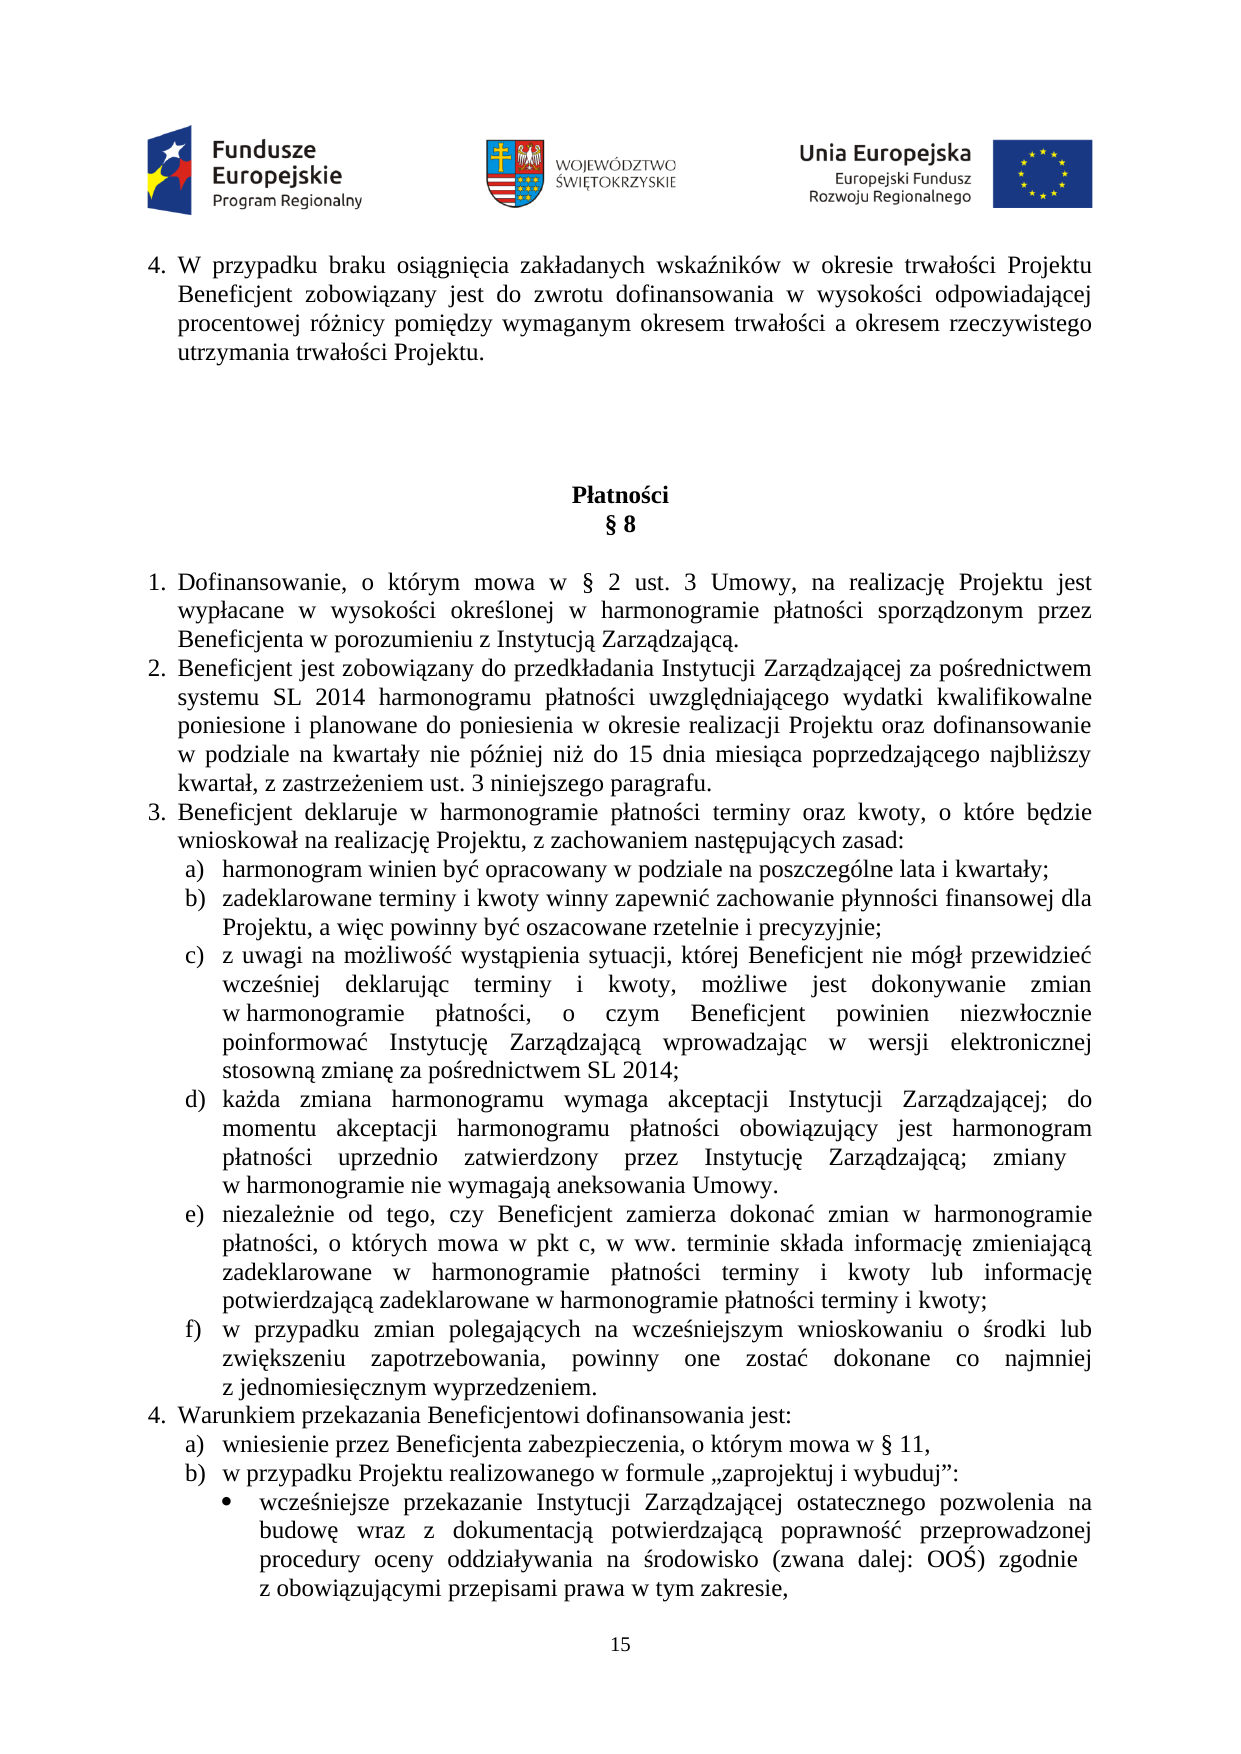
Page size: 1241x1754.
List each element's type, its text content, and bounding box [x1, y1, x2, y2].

list każda zmiana harmonogramu wymaga akceptacji Instytucji Zarządzającej; do momentu akceptacji harmonogramu płatności obowiązujący jest harmonogram płatności uprzednio zatwierdzony przez Instytucję Zarządzającą; zmiany w harmonogramie nie wymagają aneksowania Umowy. [185, 1084, 1093, 1199]
list W przypadku braku osiągnięcia zakładanych wskaźników w okresie trwałości Projektu Beneficjent zobowiązany jest do zwrotu dofinansowania w wysokości odpowiadającej procentowej różnicy pomiędzy wymaganym okresem trwałości a okresem rzeczywistego utrzymania trwałości Projektu. [148, 250, 1093, 365]
list w przypadku Projektu realizowanego w formule „zaprojektuj i wybuduj”: [185, 1458, 1093, 1487]
list zadeklarowane terminy i kwoty winny zapewnić zachowanie płynności finansowej dla Projektu, a więc powinny być oszacowane rzetelnie i precyzyjnie; [185, 883, 1093, 940]
list Beneficjent jest zobowiązany do przedkładania Instytucji Zarządzającej za pośrednictwem systemu SL 2014 harmonogramu płatności uwzględniającego wydatki kwalifikowalne poniesione i planowane do poniesienia w okresie realizacji Projektu oraz dofinansowanie w podziale na kwartały nie później niż do 15 dnia miesiąca poprzedzającego najbliższy kwartał, z zastrzeżeniem ust. 3 niniejszego paragrafu. [148, 653, 1093, 797]
picture [486, 125, 676, 215]
list harmonogram winien być opracowany w podziale na poszczególne lata i kwartały; [185, 854, 1093, 883]
list z uwagi na możliwość wystąpienia sytuacji, której Beneficjent nie mógł przewidzieć wcześniej deklarując terminy i kwoty, możliwe jest dokonywanie zmian w harmonogramie płatności, o czym Beneficjent powinien niezwłocznie poinformować Instytucję Zarządzającą wprowadzając w wersji elektronicznej stosowną zmianę za pośrednictwem SL 2014; [185, 940, 1093, 1084]
picture [147, 125, 362, 215]
text § 8 [148, 509, 1093, 538]
picture [800, 125, 1093, 215]
text Płatności [148, 480, 1093, 509]
list Warunkiem przekazania Beneficjentowi dofinansowania jest: [148, 1400, 1093, 1429]
list niezależnie od tego, czy Beneficjent zamierza dokonać zmian w harmonogramie płatności, o których mowa w pkt c, w ww. terminie składa informację zmieniającą zadeklarowane w harmonogramie płatności terminy i kwoty lub informację potwierdzającą zadeklarowane w harmonogramie płatności terminy i kwoty; [185, 1199, 1093, 1314]
list w przypadku zmian polegających na wcześniejszym wnioskowaniu o środki lub zwiększeniu zapotrzebowania, powinny one zostać dokonane co najmniej z jednomiesięcznym wyprzedzeniem. [185, 1314, 1093, 1400]
list wcześniejsze przekazanie Instytucji Zarządzającej ostatecznego pozwolenia na budowę wraz z dokumentacją potwierdzającą poprawność przeprowadzonej procedury oceny oddziaływania na środowisko (zwana dalej: OOŚ) zgodnie z obowiązującymi przepisami prawa w tym zakresie, [222, 1487, 1093, 1602]
list wniesienie przez Beneficjenta zabezpieczenia, o którym mowa w § 11, [185, 1429, 1093, 1458]
list Dofinansowanie, o którym mowa w § 2 ust. 3 Umowy, na realizację Projektu jest wypłacane w wysokości określonej w harmonogramie płatności sporządzonym przez Beneficjenta w porozumieniu z Instytucją Zarządzającą. [148, 567, 1093, 653]
list Beneficjent deklaruje w harmonogramie płatności terminy oraz kwoty, o które będzie wnioskował na realizację Projektu, z zachowaniem następujących zasad: [148, 797, 1093, 854]
